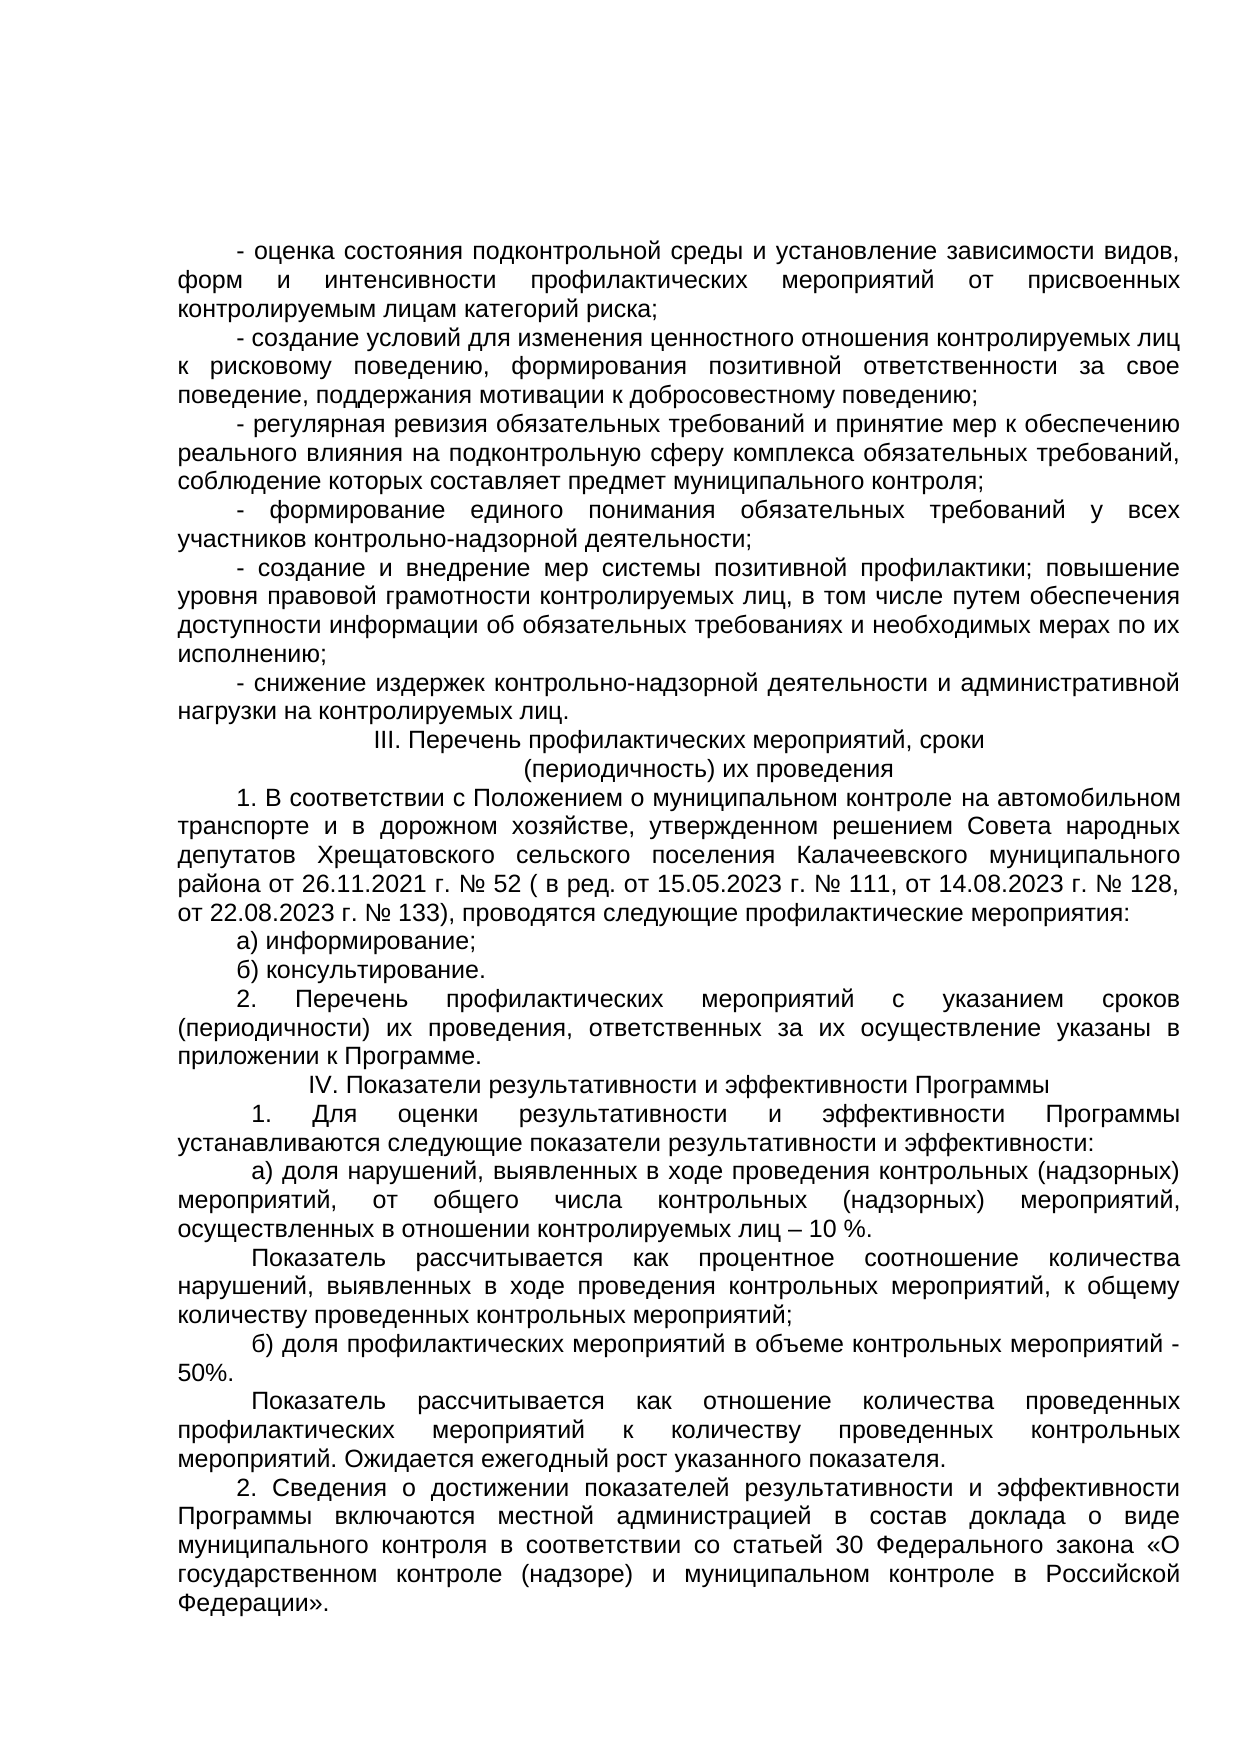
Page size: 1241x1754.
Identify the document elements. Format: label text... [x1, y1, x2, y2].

text Показатель рассчитывается как процентное соотношение количества нарушений, выявленных в ходе проведения контрольных мероприятий, к общему количеству проведенных контрольных мероприятий; [177, 1242, 1181, 1329]
text 1. Для оценки результативности и эффективности Программы устанавливаются следующие показатели результативности и эффективности: [177, 1099, 1181, 1156]
text 2. Сведения о достижении показателей результативности и эффективности Программы включаются местной администрацией в состав доклада о виде муниципального контроля в соответствии со статьей 30 Федерального закона «О государственном контроле (надзоре) и муниципальном контроле в Российской Федерации». [177, 1472, 1181, 1616]
text Показатель рассчитывается как отношение количества проведенных профилактических мероприятий к количеству проведенных контрольных мероприятий. Ожидается ежегодный рост указанного показателя. [177, 1386, 1181, 1472]
text 2. Перечень профилактических мероприятий с указанием сроков (периодичности) их проведения, ответственных за их осуществление указаны в приложении к Программе. [177, 984, 1181, 1070]
text - оценка состояния подконтрольной среды и установление зависимости видов, форм и интенсивности профилактических мероприятий от присвоенных контролируемым лицам категорий риска; [177, 236, 1181, 322]
text б) консультирование. [177, 955, 1181, 984]
text IV. Показатели результативности и эффективности Программы [177, 1070, 1181, 1099]
text б) доля профилактических мероприятий в объеме контрольных мероприятий - 50%. [177, 1329, 1181, 1386]
text III. Перечень профилактических мероприятий, сроки [177, 725, 1181, 754]
text - создание и внедрение мер системы позитивной профилактики; повышение уровня правовой грамотности контролируемых лиц, в том числе путем обеспечения доступности информации об обязательных требованиях и необходимых мерах по их исполнению; [177, 552, 1181, 667]
text - создание условий для изменения ценностного отношения контролируемых лиц к рисковому поведению, формирования позитивной ответственности за свое поведение, поддержания мотивации к добросовестному поведению; [177, 322, 1181, 409]
text - формирование единого понимания обязательных требований у всех участников контрольно-надзорной деятельности; [177, 495, 1181, 552]
text (периодичность) их проведения [177, 754, 1181, 782]
text а) доля нарушений, выявленных в ходе проведения контрольных (надзорных) мероприятий, от общего числа контрольных (надзорных) мероприятий, осуществленных в отношении контролируемых лиц – 10 %. [177, 1156, 1181, 1242]
text а) информирование; [177, 926, 1181, 955]
text - регулярная ревизия обязательных требований и принятие мер к обеспечению реального влияния на подконтрольную сферу комплекса обязательных требований, соблюдение которых составляет предмет муниципального контроля; [177, 409, 1181, 495]
text 1. В соответствии с Положением о муниципальном контроле на автомобильном транспорте и в дорожном хозяйстве, утвержденном решением Совета народных депутатов Хрещатовского сельского поселения Калачеевского муниципального района от 26.11.2021 г. № 52 ( в ред. от 15.05.2023 г. № 111, от 14.08.2023 г. № 128, от 22.08.2023 г. № 133), проводятся следующие профилактические мероприятия: [177, 782, 1181, 926]
text - снижение издержек контрольно-надзорной деятельности и административной нагрузки на контролируемых лиц. [177, 667, 1181, 725]
